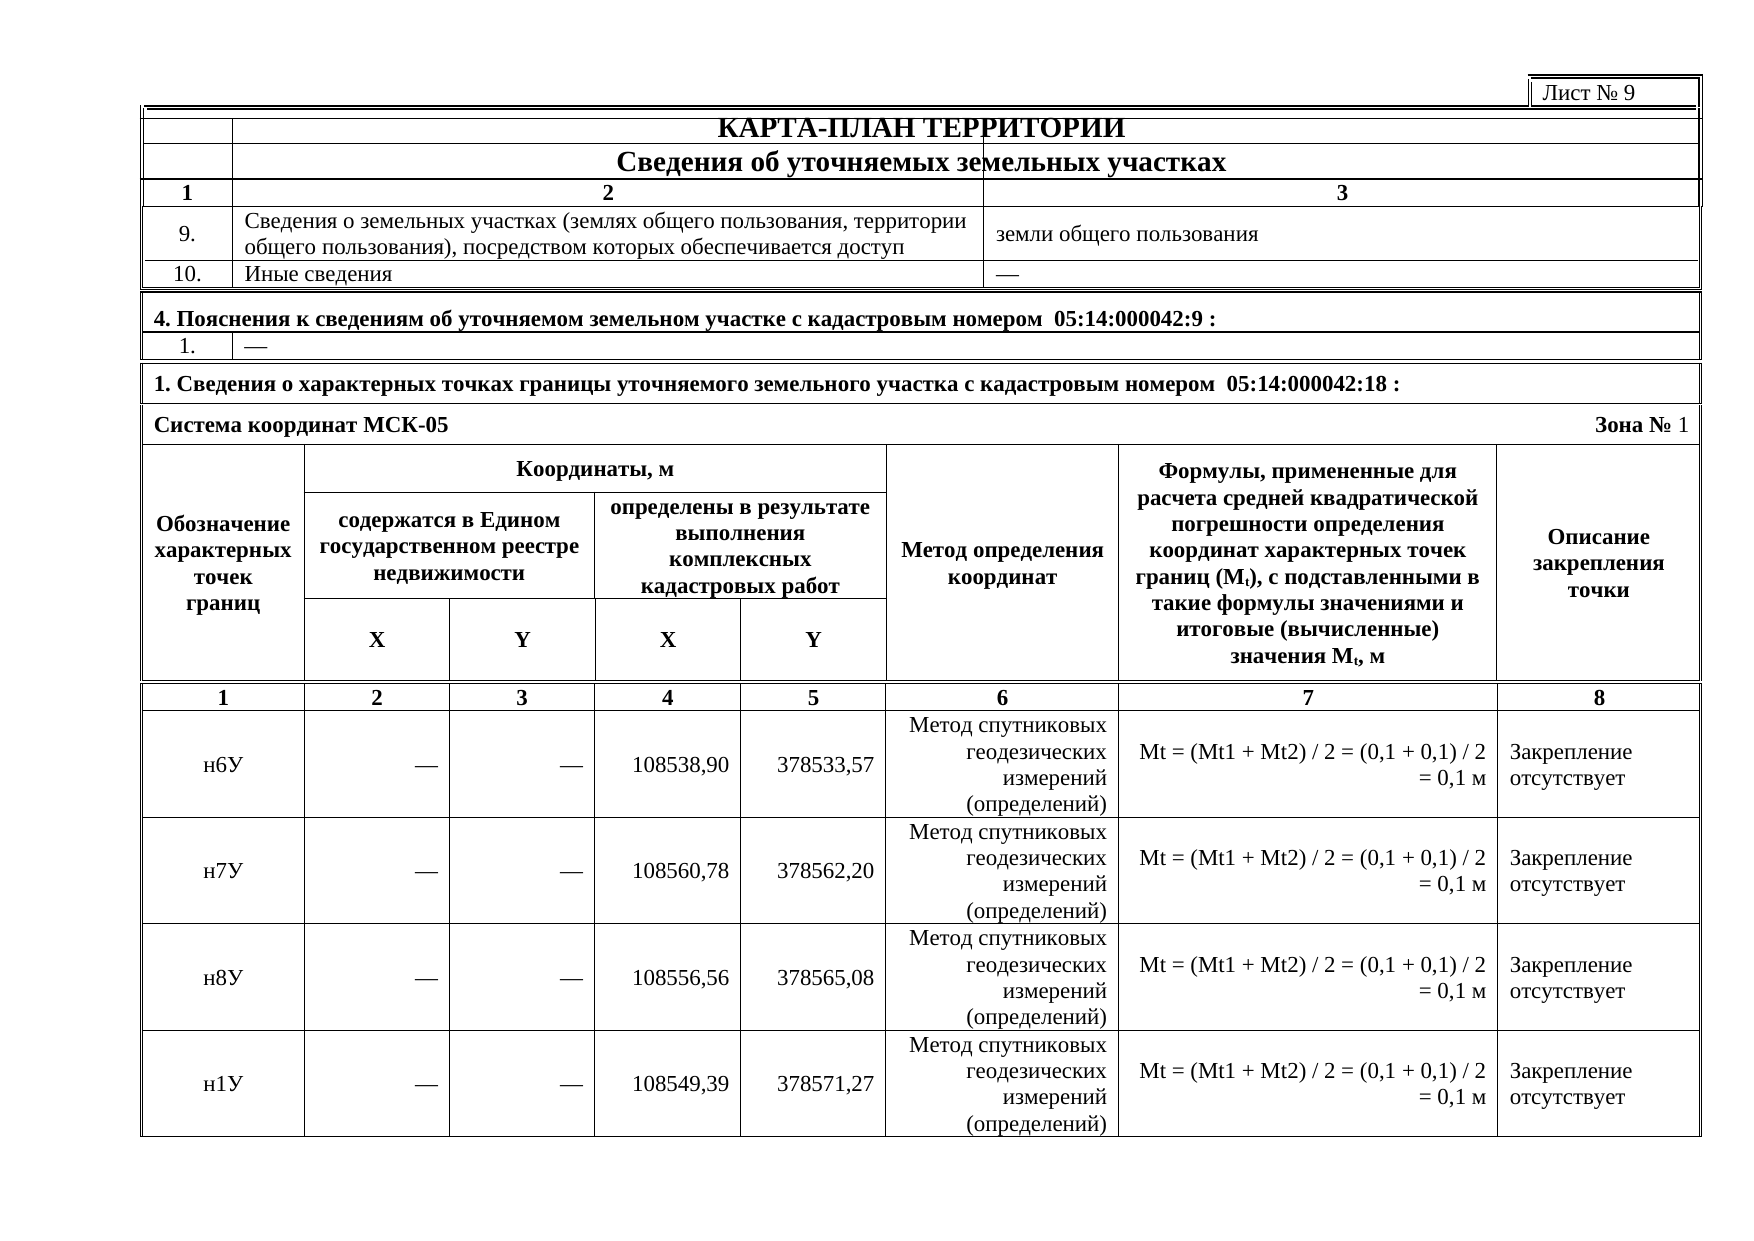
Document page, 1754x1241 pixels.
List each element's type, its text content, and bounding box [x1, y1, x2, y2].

table_cell н1У [143, 1031, 304, 1136]
table_cell 378533,57 [741, 711, 885, 817]
table_cell Формулы, примененные для расчета средней квадратической погрешности определения координат характерных точек границ (Мt), с подставленными в такие формулы значениями и итоговые (вычисленные) значения Мt, м [1119, 445, 1496, 680]
table_header Система координат МСК-05 [143, 405, 886, 444]
table_cell 108560,78 [595, 818, 740, 923]
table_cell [1119, 1031, 1497, 1136]
table_cell 9. [143, 207, 232, 259]
table_cell Закрепление отсутствует [1498, 924, 1699, 1030]
table_cell 378565,08 [741, 924, 885, 1030]
table_cell Закрепление отсутствует [1498, 818, 1699, 923]
table_cell Метод спутниковых геодезических измерений (определений) [886, 818, 1118, 923]
table_cell Mt = (Mt1 + Mt2) / 2 = (0,1 + 0,1) / 2 = 0,1 м [1119, 711, 1497, 817]
table_cell 108556,56 [595, 924, 740, 1030]
table_header 2 [233, 144, 983, 178]
table_header 8 [1498, 684, 1699, 710]
table_cell Y [450, 599, 595, 680]
table_header 1 [144, 144, 232, 178]
table_cell — [450, 1031, 594, 1136]
table_cell 378562,20 [741, 818, 885, 923]
table_cell 108538,90 [595, 711, 740, 817]
table_header 3 [984, 180, 1698, 206]
table_cell — [305, 924, 449, 1030]
table_header 3 [984, 119, 1698, 143]
table_header 2 [233, 119, 983, 143]
table_header 5 [741, 684, 885, 710]
table_cell — [305, 1031, 449, 1136]
table_header 1. Сведения о характерных точках границы уточняемого земельного участка с кадастровым номером 05:14:000042:18 : [143, 364, 1699, 403]
table_cell Описание закрепления точки [1497, 445, 1699, 680]
table_cell — [450, 818, 594, 923]
table_cell Координаты, м [305, 445, 886, 492]
table_header 3 [450, 684, 594, 710]
table_header 1 [144, 180, 232, 206]
table_cell — [305, 818, 449, 923]
table_cell Mt = (Mt1 + Mt2) / 2 = (0,1 + 0,1) / 2 = 0,1 м [1119, 818, 1497, 923]
table_cell 10. [143, 260, 232, 287]
table_header 3 [984, 144, 1698, 178]
table_cell н6У [143, 711, 304, 817]
table_cell Y [741, 599, 886, 680]
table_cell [886, 924, 1118, 1030]
table_header 1 [143, 684, 304, 710]
table_header 2 [305, 684, 449, 710]
table_cell н7У [143, 818, 304, 923]
table_cell X [596, 599, 740, 680]
table_cell X [305, 599, 449, 680]
table_cell Обозначение характерных точек границ [143, 445, 304, 680]
table_header 1 [144, 119, 232, 143]
table_cell — [305, 711, 449, 817]
table_cell — [984, 260, 1699, 287]
table_header 7 [1119, 684, 1497, 710]
table_header 4 [595, 684, 740, 710]
table_cell — [450, 924, 594, 1030]
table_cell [1498, 1031, 1699, 1136]
table_cell — [450, 711, 594, 817]
table_cell содержатся в Едином государственном реестре недвижимости [305, 493, 594, 598]
table_cell 378571,27 [741, 1031, 885, 1136]
table_header Зона № 1 [886, 405, 1699, 444]
table_cell — [233, 333, 1699, 359]
table_cell определены в результате выполнения комплексных кадастровых работ [595, 493, 886, 598]
table_cell Сведения о земельных участках (землях общего пользования, территории общего пользования), посредством которых обеспечивается доступ [233, 207, 983, 259]
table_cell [886, 1031, 1118, 1136]
table_cell Иные сведения [233, 261, 983, 287]
table_cell 108549,39 [595, 1031, 740, 1136]
table_cell Метод определения координат [887, 445, 1118, 680]
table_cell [1119, 924, 1497, 1030]
table_header 2 [233, 180, 983, 206]
table_cell 1. [143, 333, 232, 359]
table_cell н8У [143, 924, 304, 1030]
table_cell земли общего пользования [984, 207, 1699, 259]
table_cell Метод спутниковых геодезических измерений (определений) [886, 711, 1118, 817]
table_cell Закрепление отсутствует [1498, 711, 1699, 817]
table_header 6 [886, 684, 1118, 710]
table_header 4. Пояснения к сведениям об уточняемом земельном участке с кадастровым номером 05:14:000042:9 : [143, 293, 1699, 331]
